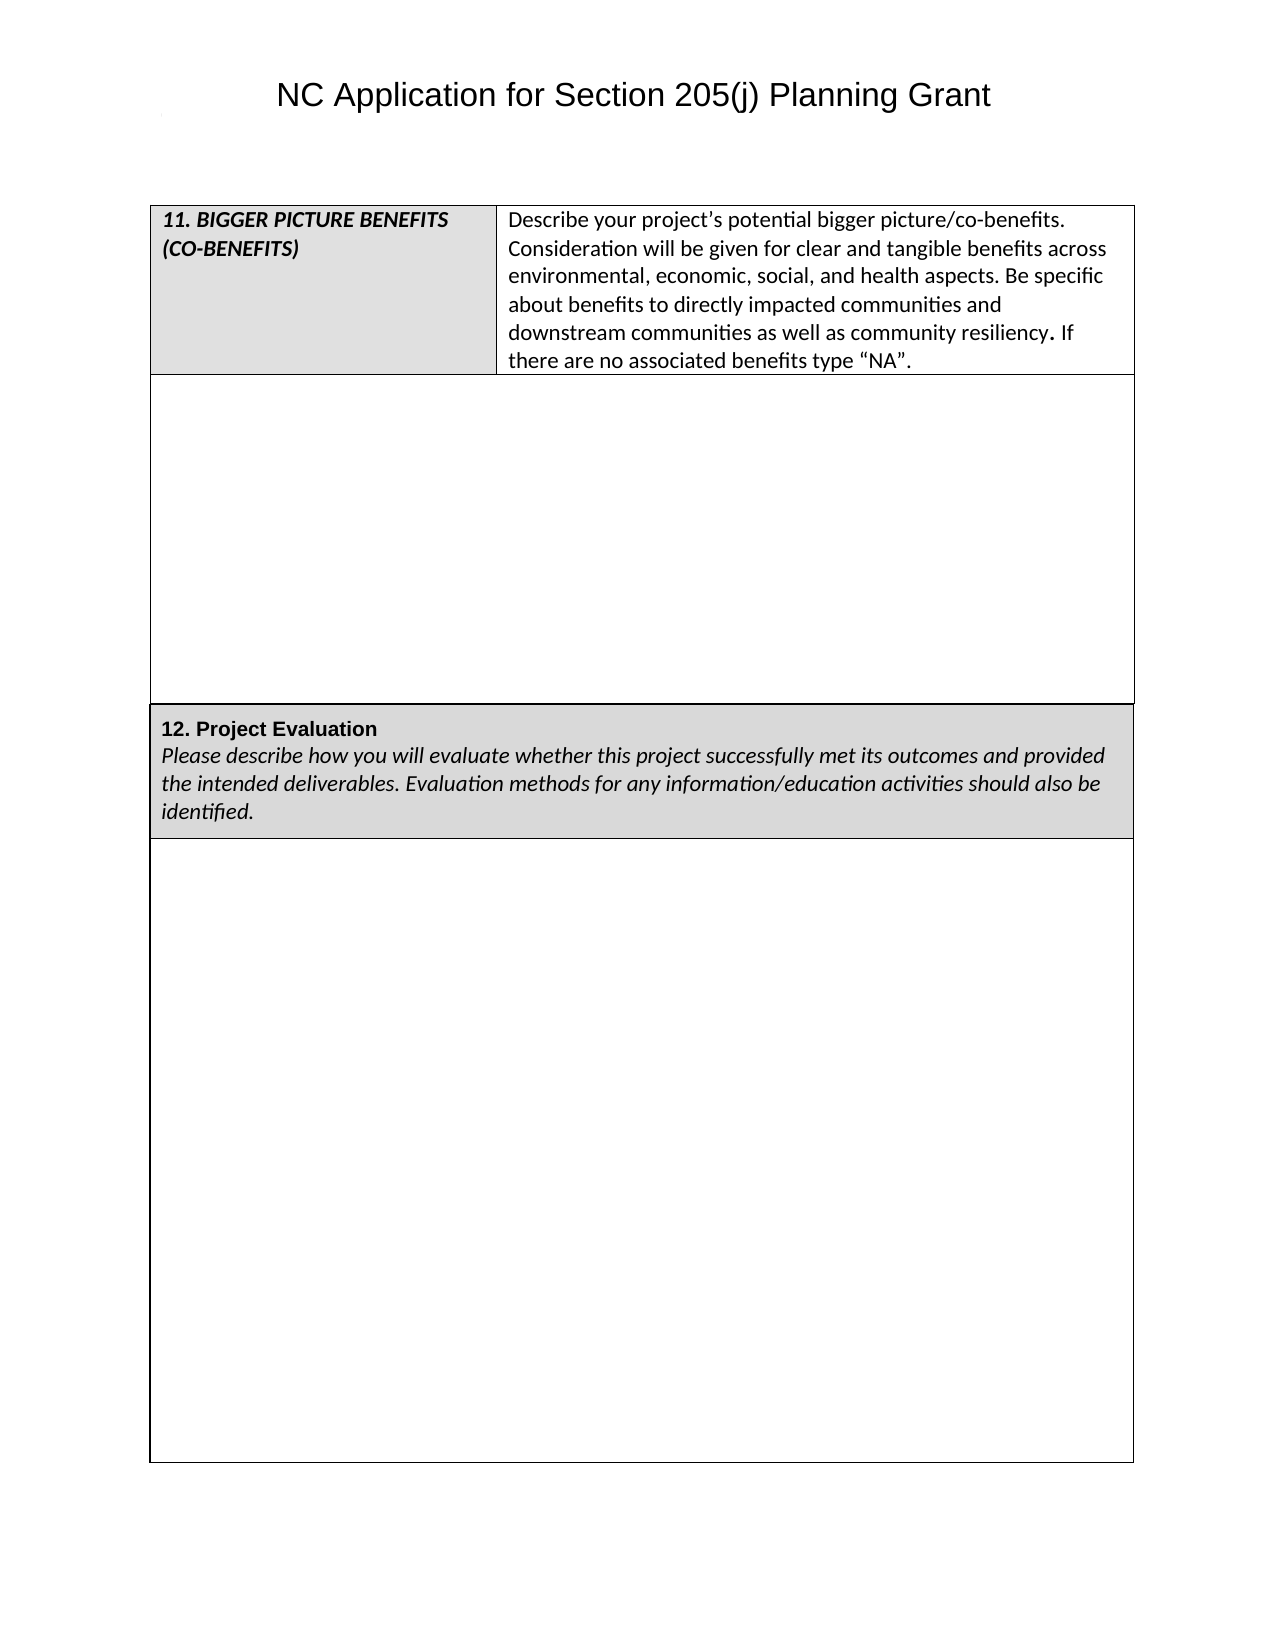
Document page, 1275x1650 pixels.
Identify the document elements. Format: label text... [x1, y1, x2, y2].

table_cell [151, 839, 1133, 1462]
table_header 12. Project Evaluation Please describe how you will evaluate whether this project successfully met its outcomes and provided the intended deliverables. Evaluation methods for any information/education activities should also be identified. [151, 705, 1133, 838]
table_header 11. BIGGER PICTURE BENEFITS (CO-BENEFITS) [151, 206, 496, 374]
table_cell [151, 375, 1134, 703]
table_header Describe your project’s potential bigger picture/co-benefits. Consideration will be given for clear and tangible benefits across environmental, economic, social, and health aspects. Be specific about benefits to directly impacted communities and downstream communities as well as community resiliency. If there are no associated benefits type “NA”. [497, 206, 1134, 374]
